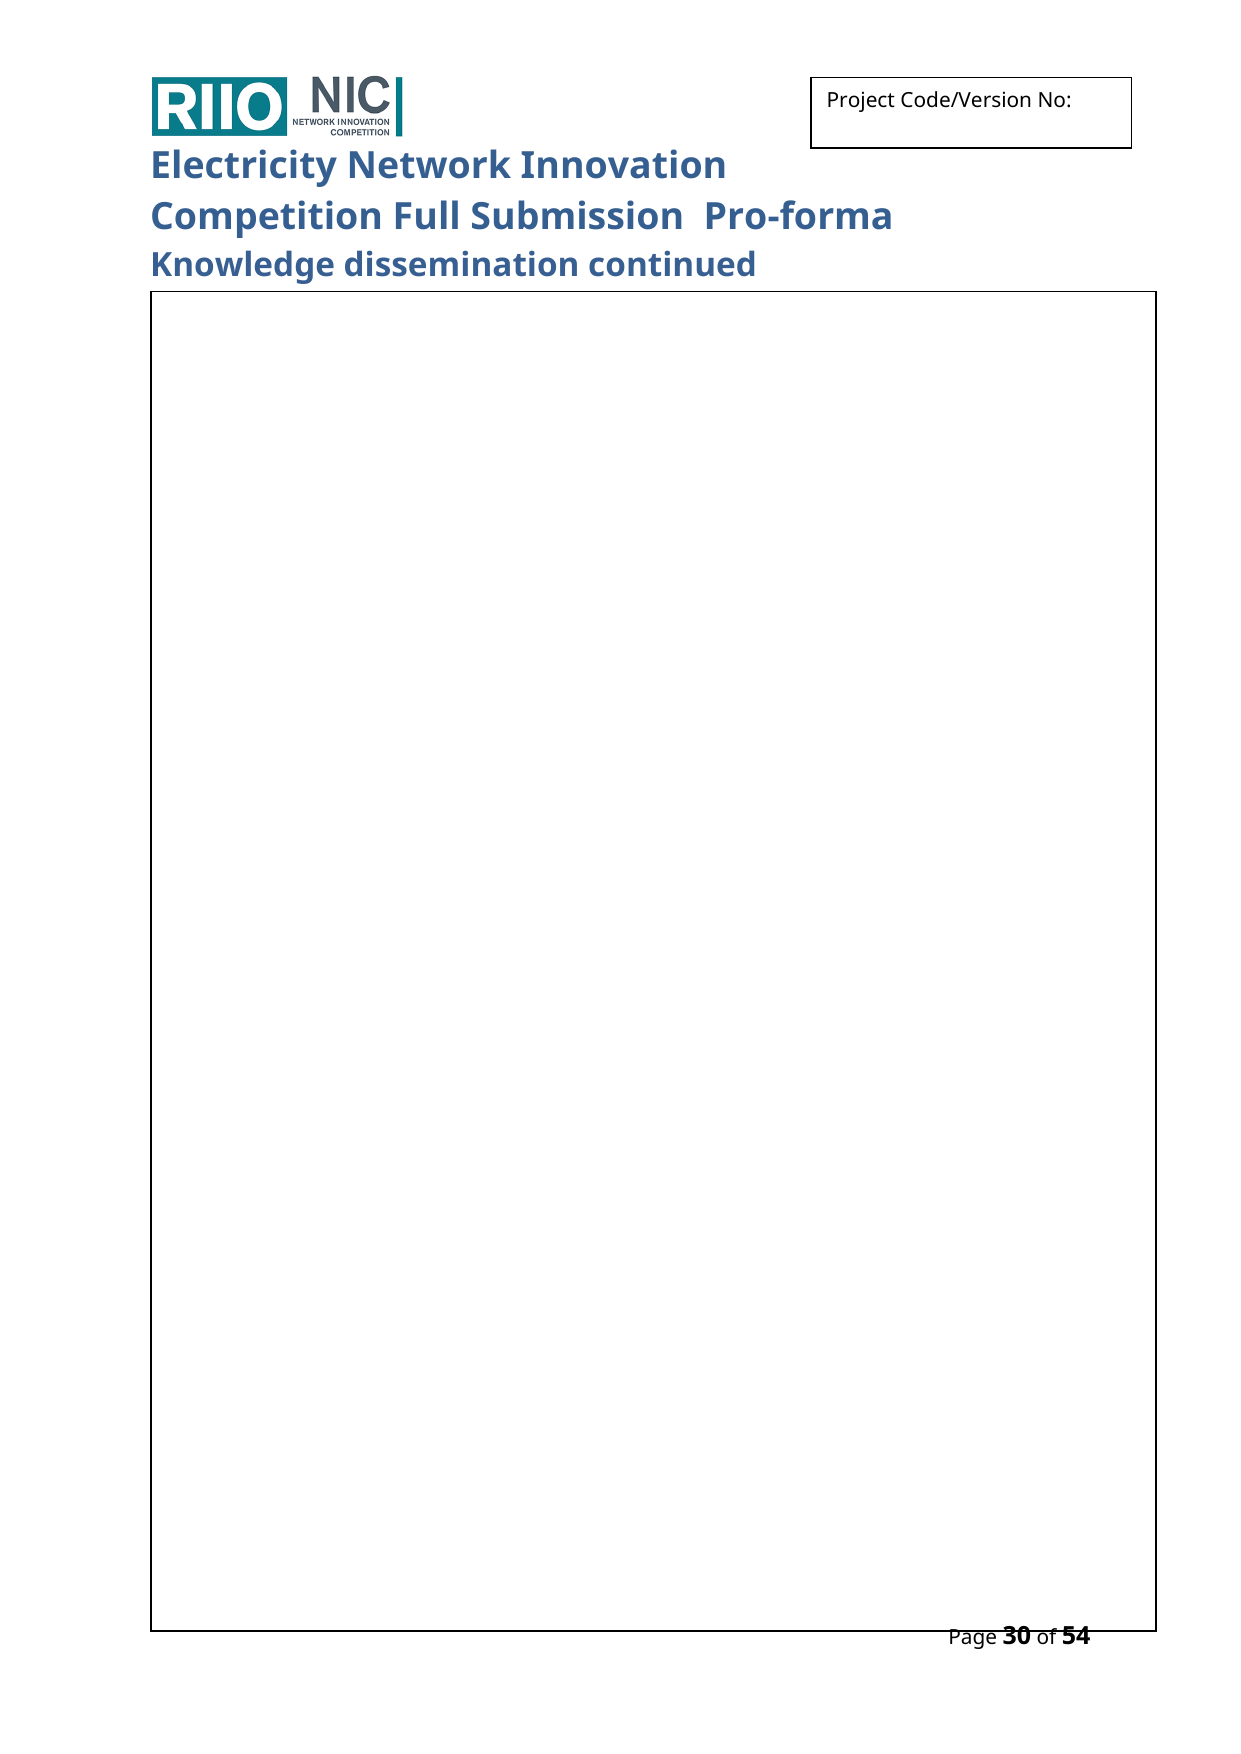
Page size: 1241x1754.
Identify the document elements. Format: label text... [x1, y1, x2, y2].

picture [150, 73, 404, 139]
text Knowledge dissemination continued [150, 241, 1090, 286]
